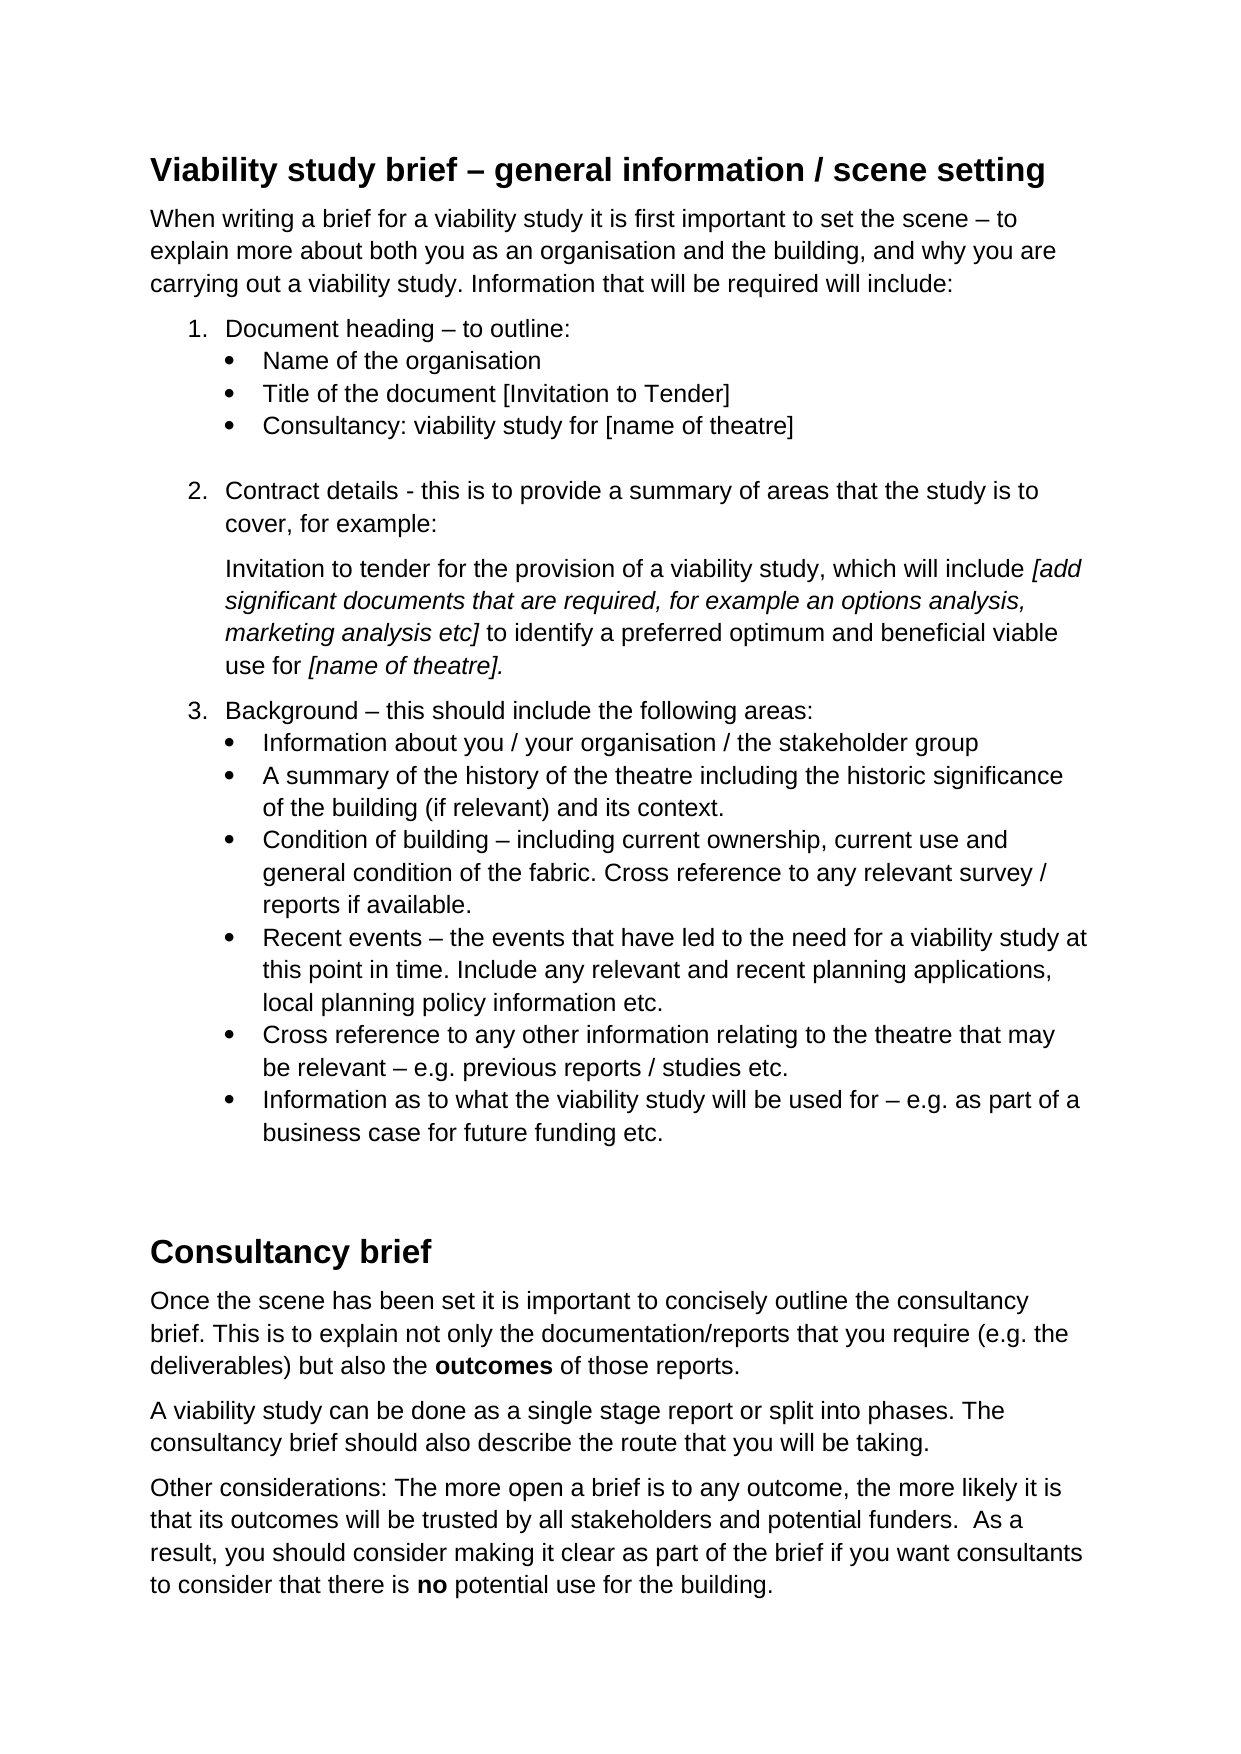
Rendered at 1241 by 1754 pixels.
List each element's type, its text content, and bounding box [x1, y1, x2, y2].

list Title of the document [Invitation to Tender] [225, 379, 1090, 407]
text A viability study can be done as a single stage report or split into phases. The consultancy brief should also describe the route that you will be taking. [150, 1396, 1090, 1457]
text When writing a brief for a viability study it is first important to set the scene – to explain more about both you as an organisation and the building, and why you are carrying out a viability study. Information that will be required will include: [150, 204, 1090, 297]
list Consultancy: viability study for [name of theatre] [225, 411, 1090, 440]
text Once the scene has been set it is important to concisely outline the consultancy brief. This is to explain not only the documentation/reports that you require (e.g. the deliverables) but also the outcomes of those reports. [150, 1286, 1090, 1380]
list Background – this should include the following areas: [187, 696, 1090, 724]
list Document heading – to outline: [187, 314, 1090, 342]
list Name of the organisation [225, 346, 1090, 375]
list Contract details - this is to provide a summary of areas that the study is to cover, for example: [187, 476, 1090, 537]
list Recent events – the events that have led to the need for a viability study at this point in time. Include any relevant and recent planning applications, local planning policy information etc. [225, 923, 1090, 1016]
text Invitation to tender for the provision of a viability study, which will include [add significant documents that are required, for example an options analysis, marketing analysis etc] to identify a preferred optimum and beneficial viable use for [name of theatre]. [225, 553, 1090, 679]
subtitle Consultancy brief [150, 1232, 1090, 1271]
list Information as to what the viability study will be used for – e.g. as part of a business case for future funding etc. [225, 1085, 1090, 1146]
text Other considerations: The more open a brief is to any outcome, the more likely it is that its outcomes will be trusted by all stakeholders and potential funders. As a result, you should consider making it clear as part of the brief if you want consultants to consider that there is no potential use for the building. [150, 1473, 1090, 1599]
subtitle Viability study brief – general information / scene setting [150, 150, 1090, 188]
list Condition of building – including current ownership, current use and general condition of the fabric. Cross reference to any relevant survey / reports if available. [225, 826, 1090, 919]
list Information about you / your organisation / the stakeholder group [225, 728, 1090, 757]
list A summary of the history of the theatre including the historic significance of the building (if relevant) and its context. [225, 761, 1090, 822]
list Cross reference to any other information relating to the theatre that may be relevant – e.g. previous reports / studies etc. [225, 1020, 1090, 1081]
